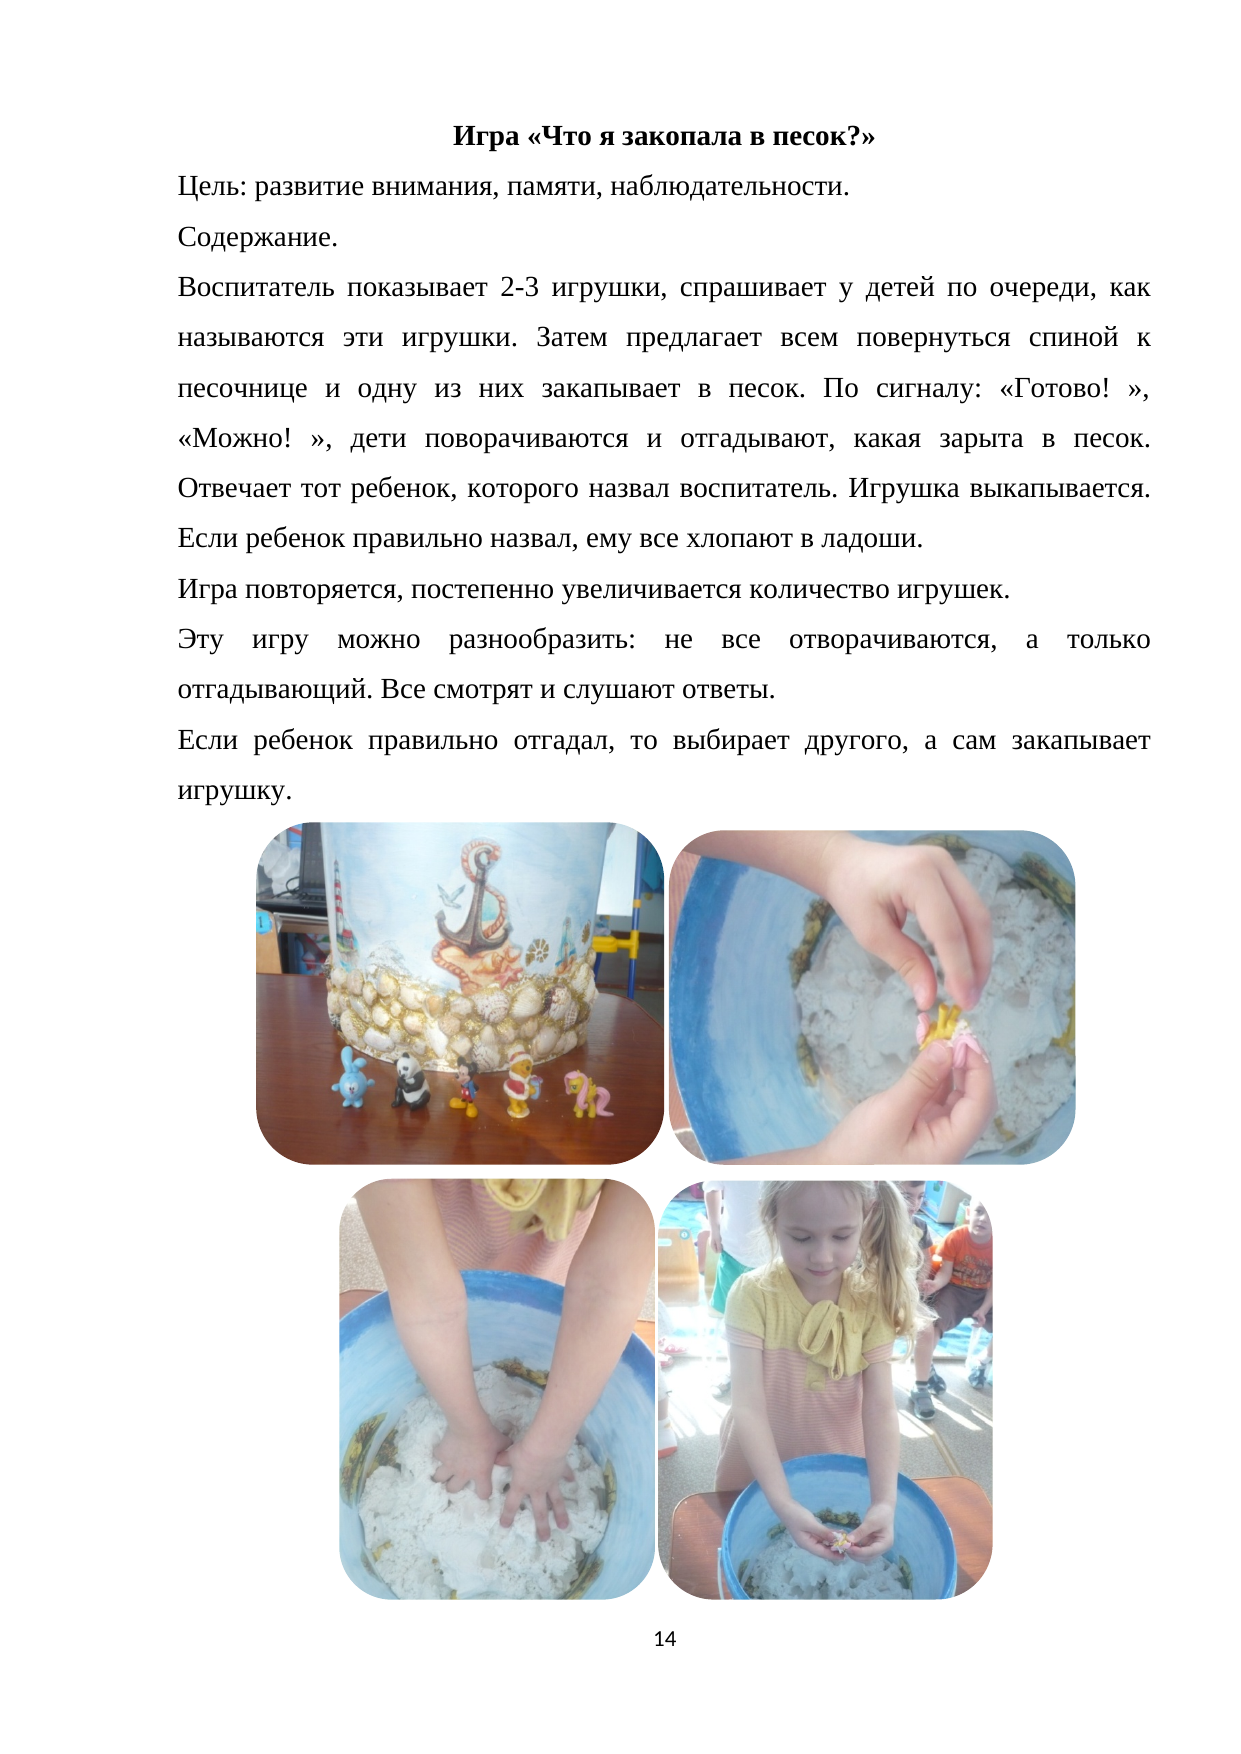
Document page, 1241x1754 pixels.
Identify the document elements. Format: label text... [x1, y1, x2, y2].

picture [668, 830, 1076, 1165]
picture [256, 822, 665, 1165]
picture [658, 1180, 993, 1600]
text Цель: развитие внимания, памяти, наблюдательности. [177, 168, 1152, 202]
text Содержание. [177, 219, 1152, 252]
subtitle Игра «Что я закопала в песок?» [177, 118, 1152, 152]
text Если ребенок правильно отгадал, то выбирает другого, а сам закапывает игрушку. [177, 722, 1152, 806]
text Воспитатель показывает 2-3 игрушки, спрашивает у детей по очереди, как называются эти игрушки. Затем предлагает всем повернуться спиной к песочнице и одну из них закапывает в песок. По сигналу: «Готово! », «Можно! », дети поворачиваются и отгадывают, какая зарыта в песок. Отвечает тот ребенок, которого назвал воспитатель. Игрушка выкапывается. Если ребенок правильно назвал, ему все хлопают в ладоши. [177, 269, 1152, 554]
text Игра повторяется, постепенно увеличивается количество игрушек. [177, 571, 1152, 604]
picture [339, 1178, 655, 1600]
text Эту игру можно разнообразить: не все отворачиваются, а только отгадывающий. Все смотрят и слушают ответы. [177, 621, 1152, 705]
